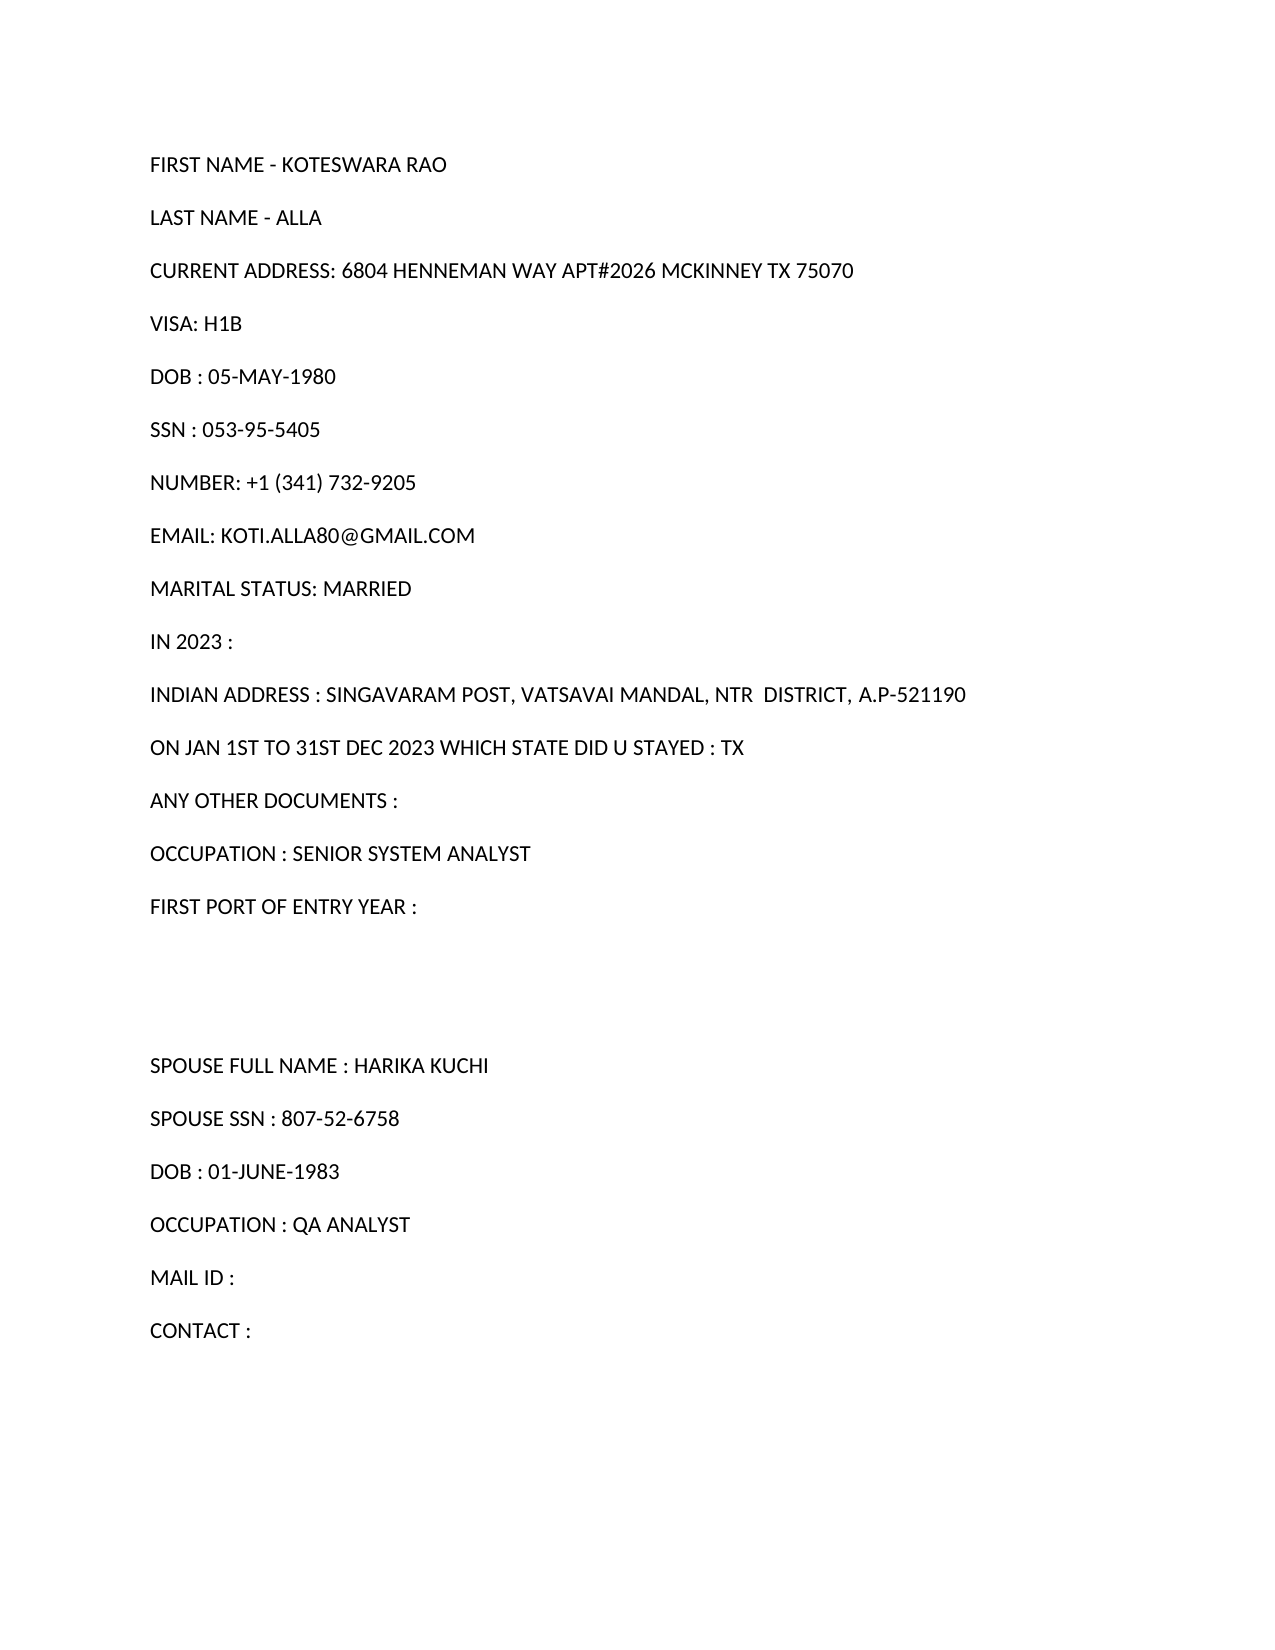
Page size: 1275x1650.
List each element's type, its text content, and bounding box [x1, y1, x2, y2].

text SPOUSE SSN : 807-52-6758 [150, 1104, 1125, 1132]
text CONTACT : [150, 1316, 1125, 1344]
text FIRST PORT OF ENTRY YEAR : [150, 892, 1125, 920]
text MARITAL STATUS: MARRIED [150, 574, 1125, 602]
text INDIAN ADDRESS : SINGAVARAM POST, VATSAVAI MANDAL, NTR DISTRICT, A.P-521190 [150, 680, 1125, 708]
text SSN : 053-95-5405 [150, 415, 1125, 443]
text VISA: H1B [150, 309, 1125, 337]
text ANY OTHER DOCUMENTS : [150, 786, 1125, 814]
text DOB : 01-JUNE-1983 [150, 1157, 1125, 1185]
text NUMBER: +1 (341) 732-9205 [150, 468, 1125, 496]
text LAST NAME - ALLA [150, 203, 1125, 231]
text MAIL ID : [150, 1263, 1125, 1291]
text CURRENT ADDRESS: 6804 HENNEMAN WAY APT#2026 MCKINNEY TX 75070 [150, 256, 1125, 284]
text FIRST NAME - KOTESWARA RAO [150, 150, 1125, 178]
text SPOUSE FULL NAME : HARIKA KUCHI [150, 1051, 1125, 1079]
text ON JAN 1ST TO 31ST DEC 2023 WHICH STATE DID U STAYED : TX [150, 733, 1125, 761]
text DOB : 05-MAY-1980 [150, 362, 1125, 390]
text OCCUPATION : SENIOR SYSTEM ANALYST [150, 839, 1125, 867]
text EMAIL: KOTI.ALLA80@GMAIL.COM [150, 521, 1125, 549]
text IN 2023 : [150, 627, 1125, 655]
text OCCUPATION : QA ANALYST [150, 1210, 1125, 1238]
